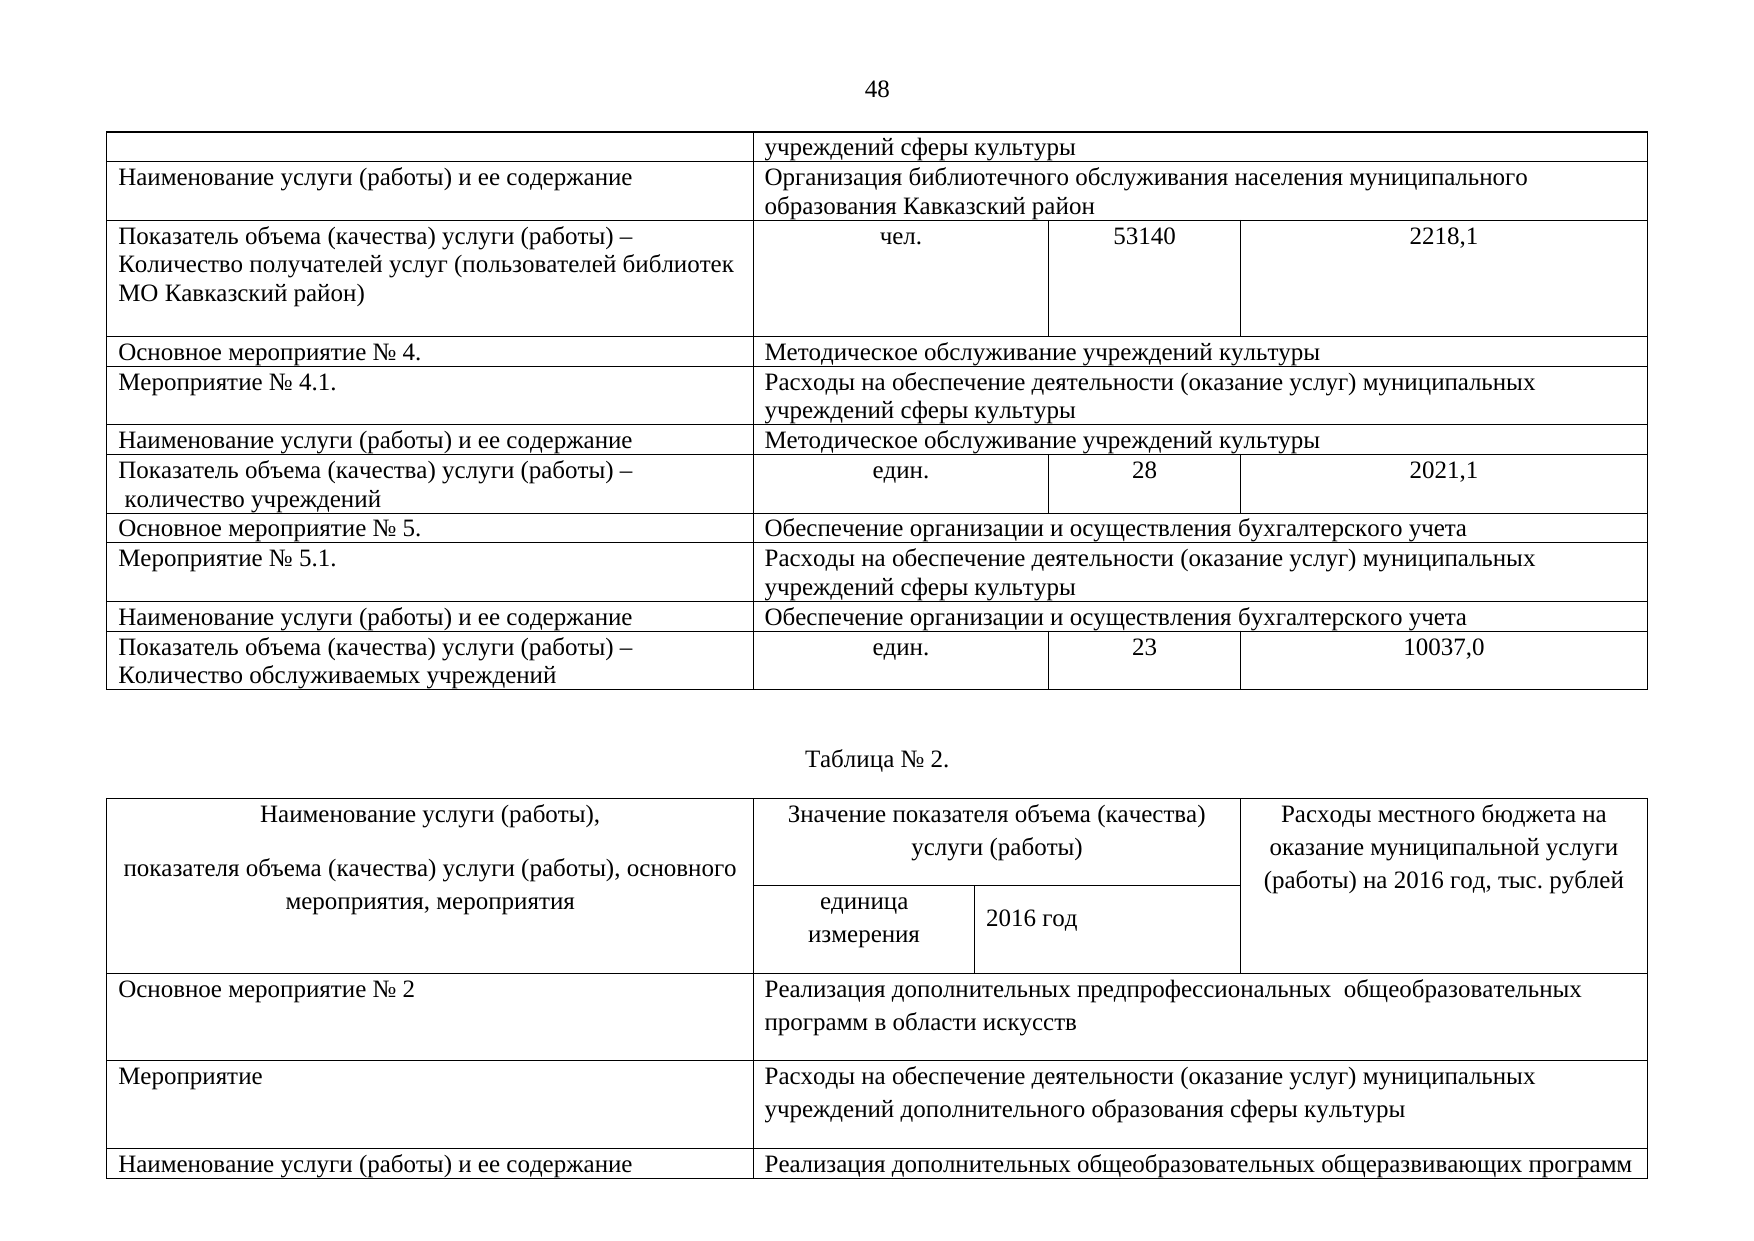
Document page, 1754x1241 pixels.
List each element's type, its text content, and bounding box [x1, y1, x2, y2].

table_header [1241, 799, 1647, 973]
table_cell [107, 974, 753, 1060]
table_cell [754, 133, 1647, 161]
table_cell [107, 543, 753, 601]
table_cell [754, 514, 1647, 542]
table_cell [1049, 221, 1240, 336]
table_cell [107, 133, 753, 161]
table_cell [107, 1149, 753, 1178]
text Таблица № 2. [118, 744, 1636, 773]
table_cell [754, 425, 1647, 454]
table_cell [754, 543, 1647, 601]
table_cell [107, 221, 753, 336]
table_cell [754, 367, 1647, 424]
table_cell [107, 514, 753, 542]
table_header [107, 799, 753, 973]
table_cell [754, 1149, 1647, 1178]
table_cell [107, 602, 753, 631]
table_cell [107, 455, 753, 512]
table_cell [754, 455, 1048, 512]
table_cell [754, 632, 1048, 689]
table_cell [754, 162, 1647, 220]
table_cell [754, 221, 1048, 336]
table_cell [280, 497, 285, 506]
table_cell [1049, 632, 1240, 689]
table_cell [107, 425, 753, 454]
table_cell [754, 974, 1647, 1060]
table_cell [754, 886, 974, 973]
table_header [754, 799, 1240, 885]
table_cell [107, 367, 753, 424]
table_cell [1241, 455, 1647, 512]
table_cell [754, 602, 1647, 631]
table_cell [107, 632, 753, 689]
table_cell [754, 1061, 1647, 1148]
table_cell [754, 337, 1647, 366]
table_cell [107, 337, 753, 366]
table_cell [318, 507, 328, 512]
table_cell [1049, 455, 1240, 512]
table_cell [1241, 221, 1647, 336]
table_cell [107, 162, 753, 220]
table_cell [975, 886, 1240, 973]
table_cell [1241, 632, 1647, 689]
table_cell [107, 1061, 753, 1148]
